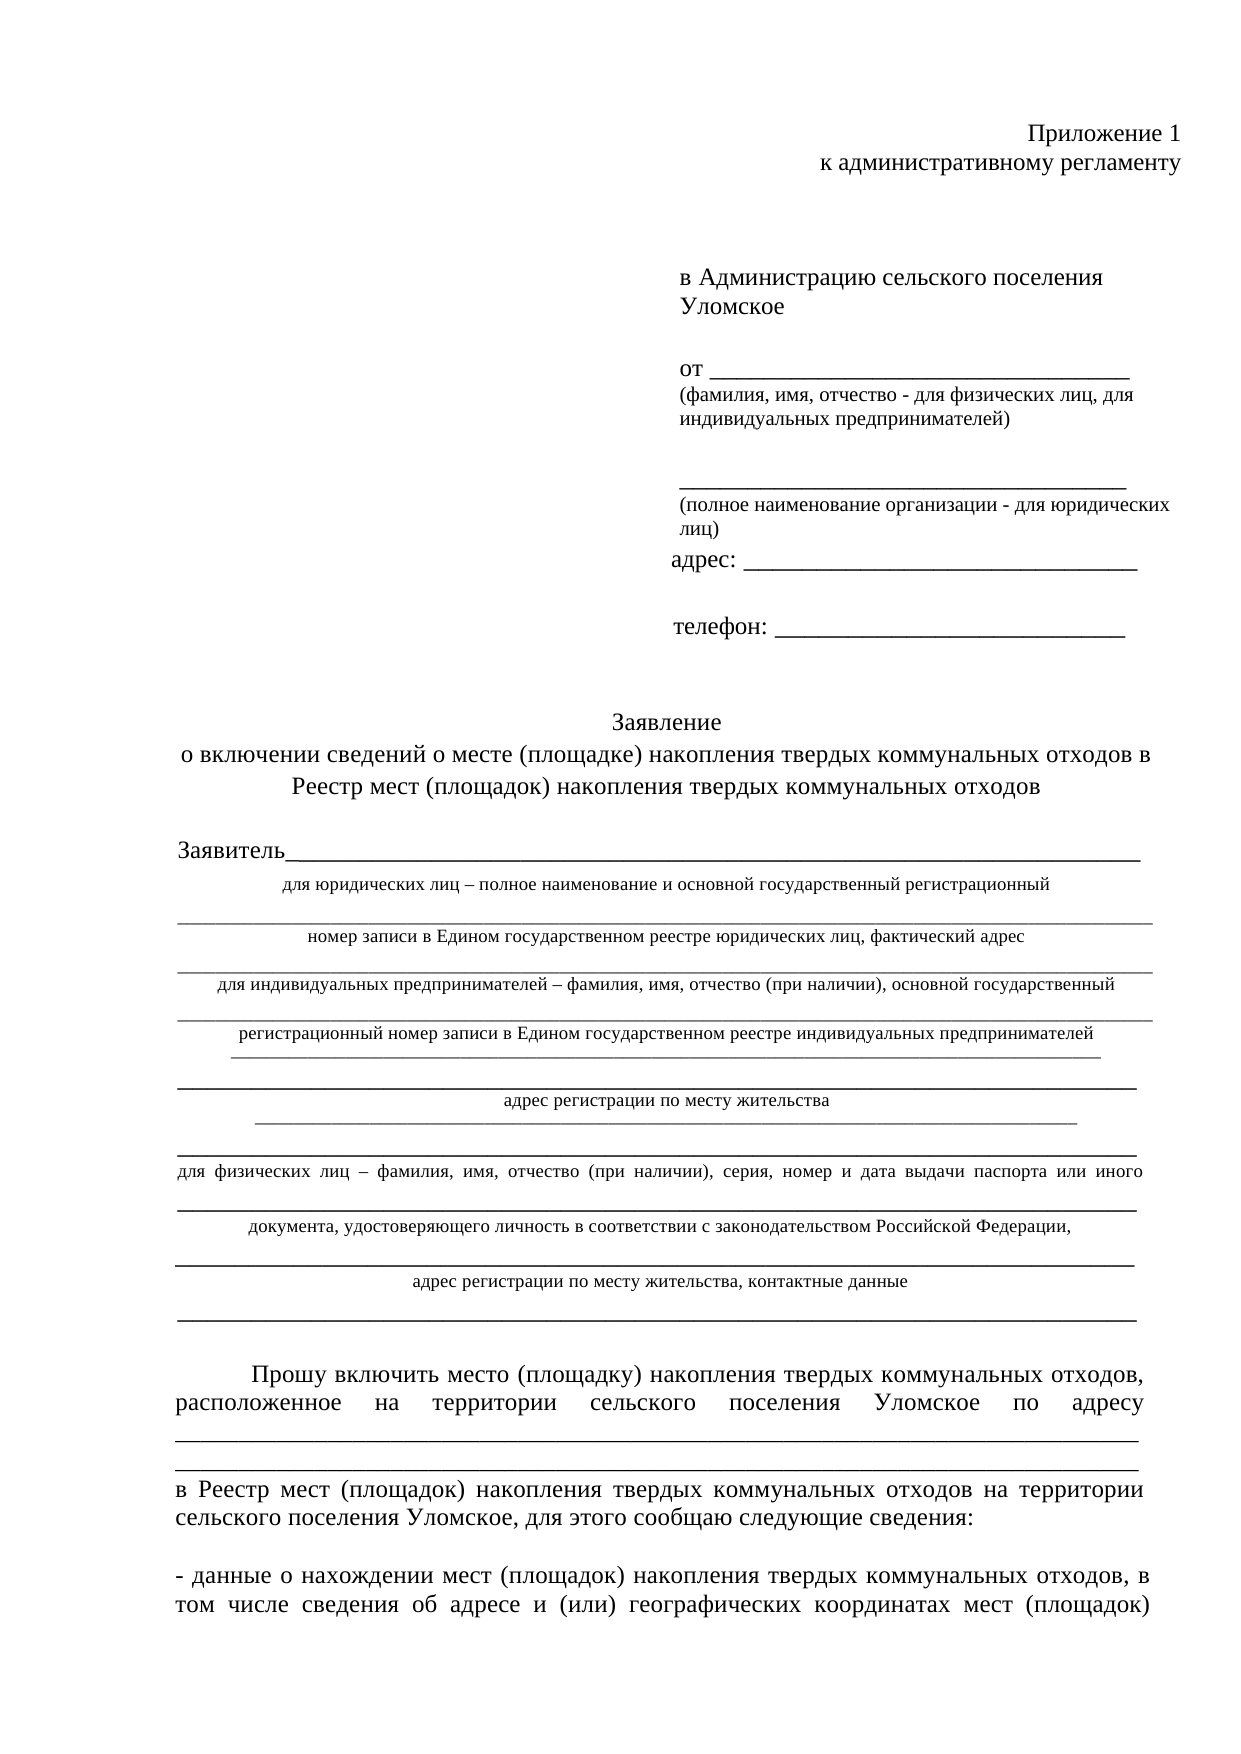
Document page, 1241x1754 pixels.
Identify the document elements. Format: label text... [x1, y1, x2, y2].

text ______________________________________________________________________________________________________ [177, 897, 1156, 929]
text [175, 1560, 1152, 1617]
text ______________________________________________________________________________________________________ [177, 945, 1156, 977]
text для физических лиц – фамилия, имя, отчество (при наличии), серия, номер и дата выдачи паспорта или иного _________________________________________________________________ [177, 1160, 1146, 1215]
text к административному регламенту [679, 147, 1181, 176]
text номер записи в Едином государственном реестре юридических лиц, фактический адрес [177, 929, 875, 945]
text _________________________________ [679, 461, 1181, 492]
text (полное наименование организации - для юридических лиц) [679, 492, 1181, 540]
text адрес: ___________________________ [591, 540, 1181, 574]
text адрес регистрации по месту жительства ______________________________________________________________________________________ [177, 1093, 1156, 1126]
text о включении сведений о месте (площадке) накопления твердых коммунальных отходов в Реестр мест (площадок) накопления твердых коммунальных отходов [177, 737, 1156, 801]
text телефон: ________________________ [177, 607, 1181, 641]
text регистрационный номер записи в Едином государственном реестре индивидуальных предпринимателей ___________________________________________________________________________________________ [177, 1026, 1156, 1059]
text _________________________________________________________________ [177, 1126, 1146, 1160]
text (фамилия, имя, отчество - для физических лиц, для индивидуальных предпринимателей) [679, 382, 1181, 430]
text в Реестр мест (площадок) накопления твердых коммунальных отходов на территории сельского поселения Уломское, для этого сообщаю следующие сведения: [175, 1474, 1146, 1531]
text адрес регистрации по месту жительства, контактные данные [175, 1270, 1146, 1292]
text Заявитель__________________________________________________________ [177, 833, 1156, 865]
text _________________________________________________________________ [177, 1292, 1146, 1325]
text для юридических лиц – полное наименование и основной государственный регистрационный [177, 865, 1156, 897]
text для индивидуальных предпринимателей – фамилия, имя, отчество (при наличии), основной государственный [177, 977, 572, 994]
text _________________________________________________________________ [175, 1236, 1146, 1270]
text для индивидуальных предпринимателей – фамилия, имя, отчество (при наличии), основной государственный [574, 977, 1156, 994]
text Заявление [177, 705, 1156, 737]
text Приложение 1 [679, 118, 1181, 147]
text документа, удостоверяющего личность в соответствии с законодательством Российской Федерации, [175, 1215, 1146, 1236]
text ____________________________________________________________________________ [175, 1445, 1146, 1474]
text Прошу включить место (площадку) накопления твердых коммунальных отходов, расположенное на территории сельского поселения Уломское по адресу ____________________________________________________________________________ [175, 1359, 1146, 1445]
text от _______________________________ [679, 351, 1181, 382]
text _________________________________________________________________ [177, 1059, 1146, 1093]
text в Администрацию сельского поселения Уломское [679, 262, 1181, 319]
text ______________________________________________________________________________________________________ [177, 994, 1156, 1026]
